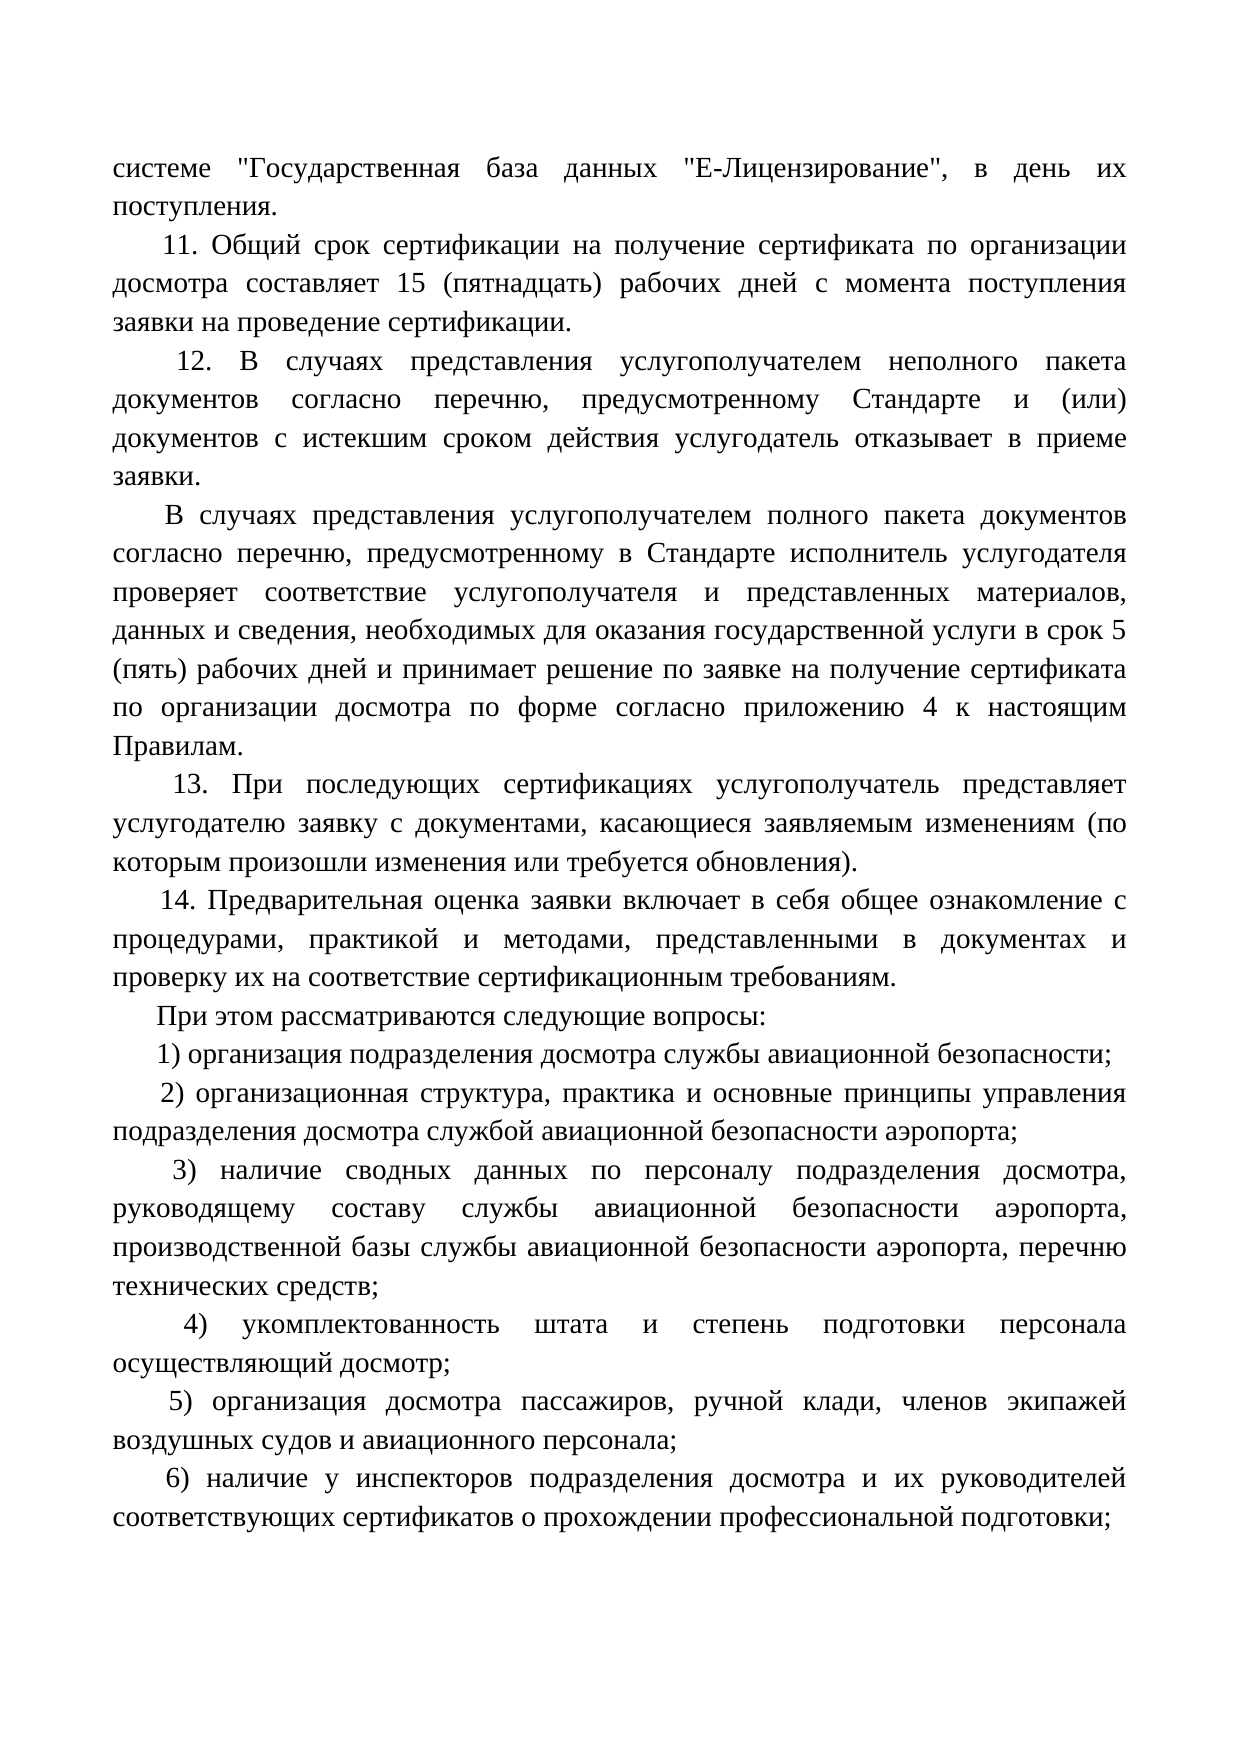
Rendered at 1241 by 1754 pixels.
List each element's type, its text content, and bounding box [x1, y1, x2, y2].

text 5) организация досмотра пассажиров, ручной клади, членов экипажей воздушных судов и авиационного персонала; [112, 1383, 1128, 1455]
text В случаях представления услугополучателем полного пакета документов согласно перечню, предусмотренному в Стандарте исполнитель услугодателя проверяет соответствие услугополучателя и представленных материалов, данных и сведения, необходимых для оказания государственной услуги в срок 5 (пять) рабочих дней и принимает решение по заявке на получение сертификата по организации досмотра по форме согласно приложению 4 к настоящим Правилам. [112, 497, 1128, 762]
text 2) организационная структура, практика и основные принципы управления подразделения досмотра службой авиационной безопасности аэропорта; [112, 1075, 1128, 1147]
text 11. Общий срок сертификации на получение сертификата по организации досмотра составляет 15 (пятнадцать) рабочих дней с момента поступления заявки на проведение сертификации. [112, 227, 1128, 338]
text 4) укомплектованность штата и степень подготовки персонала осуществляющий досмотр; [112, 1306, 1128, 1378]
text 12. В случаях представления услугополучателем неполного пакета документов согласно перечню, предусмотренному Стандарте и (или) документов с истекшим сроком действия услугодатель отказывает в приеме заявки. [112, 343, 1128, 492]
text 6) наличие у инспекторов подразделения досмотра и их руководителей соответствующих сертификатов о прохождении профессиональной подготовки; [112, 1460, 1128, 1532]
text 3) наличие сводных данных по персоналу подразделения досмотра, руководящему составу службы авиационной безопасности аэропорта, производственной базы службы авиационной безопасности аэропорта, перечню технических средств; [112, 1152, 1128, 1301]
text При этом рассматриваются следующие вопросы: [112, 998, 1128, 1031]
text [112, 150, 1128, 222]
text 13. При последующих сертификациях услугополучатель представляет услугодателю заявку с документами, касающиеся заявляемым изменениям (по которым произошли изменения или требуется обновления). [112, 767, 1128, 877]
text 14. Предварительная оценка заявки включает в себя общее ознакомление с процедурами, практикой и методами, представленными в документах и проверку их на соответствие сертификационным требованиям. [112, 882, 1128, 993]
text 1) организация подразделения досмотра службы авиационной безопасности; [112, 1036, 1128, 1070]
